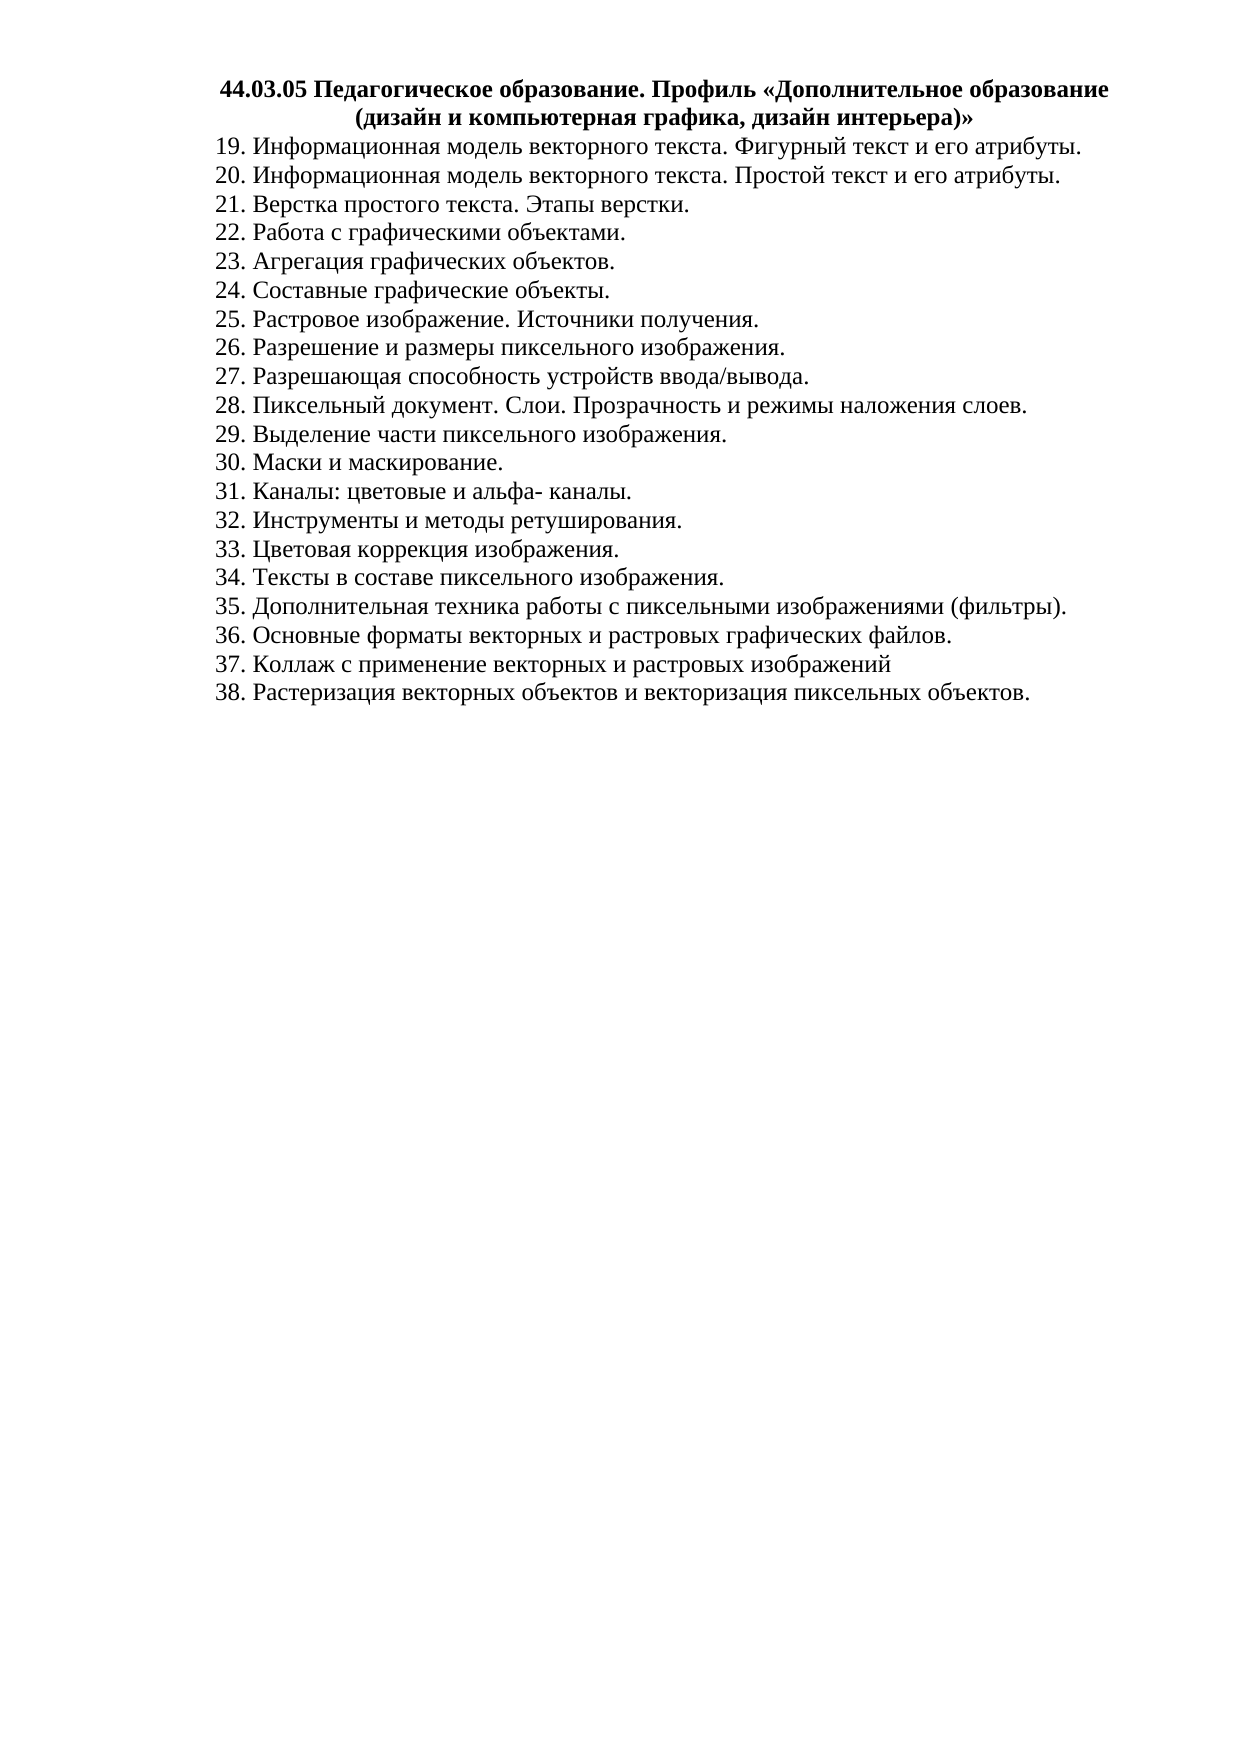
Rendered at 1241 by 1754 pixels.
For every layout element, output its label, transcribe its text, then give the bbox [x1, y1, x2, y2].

list Работа с графическими объектами. [215, 217, 1152, 246]
list Дополнительная техника работы с пиксельными изображениями (фильтры). [215, 591, 1152, 620]
list Цветовая коррекция изображения. [215, 534, 1152, 562]
list Составные графические объекты. [215, 275, 1152, 304]
list Пиксельный документ. Слои. Прозрачность и режимы наложения слоев. [215, 390, 1152, 419]
list Тексты в составе пиксельного изображения. [215, 562, 1152, 591]
list Информационная модель векторного текста. Простой текст и его атрибуты. [215, 160, 1152, 189]
list Коллаж с применение векторных и растровых изображений [215, 649, 1152, 677]
list Каналы: цветовые и альфа- каналы. [215, 476, 1152, 505]
list Информационная модель векторного текста. Фигурный текст и его атрибуты. [215, 131, 1152, 160]
list Растеризация векторных объектов и векторизация пиксельных объектов. [215, 677, 1152, 706]
list Разрешение и размеры пиксельного изображения. [215, 332, 1152, 361]
list Агрегация графических объектов. [215, 246, 1152, 275]
list Выделение части пиксельного изображения. [215, 419, 1152, 447]
list Инструменты и методы ретуширования. [215, 505, 1152, 534]
list Маски и маскирование. [215, 447, 1152, 476]
list Разрешающая способность устройств ввода/вывода. [215, 361, 1152, 390]
list Растровое изображение. Источники получения. [215, 304, 1152, 332]
list Верстка простого текста. Этапы верстки. [215, 189, 1152, 217]
list Основные форматы векторных и растровых графических файлов. [215, 620, 1152, 649]
